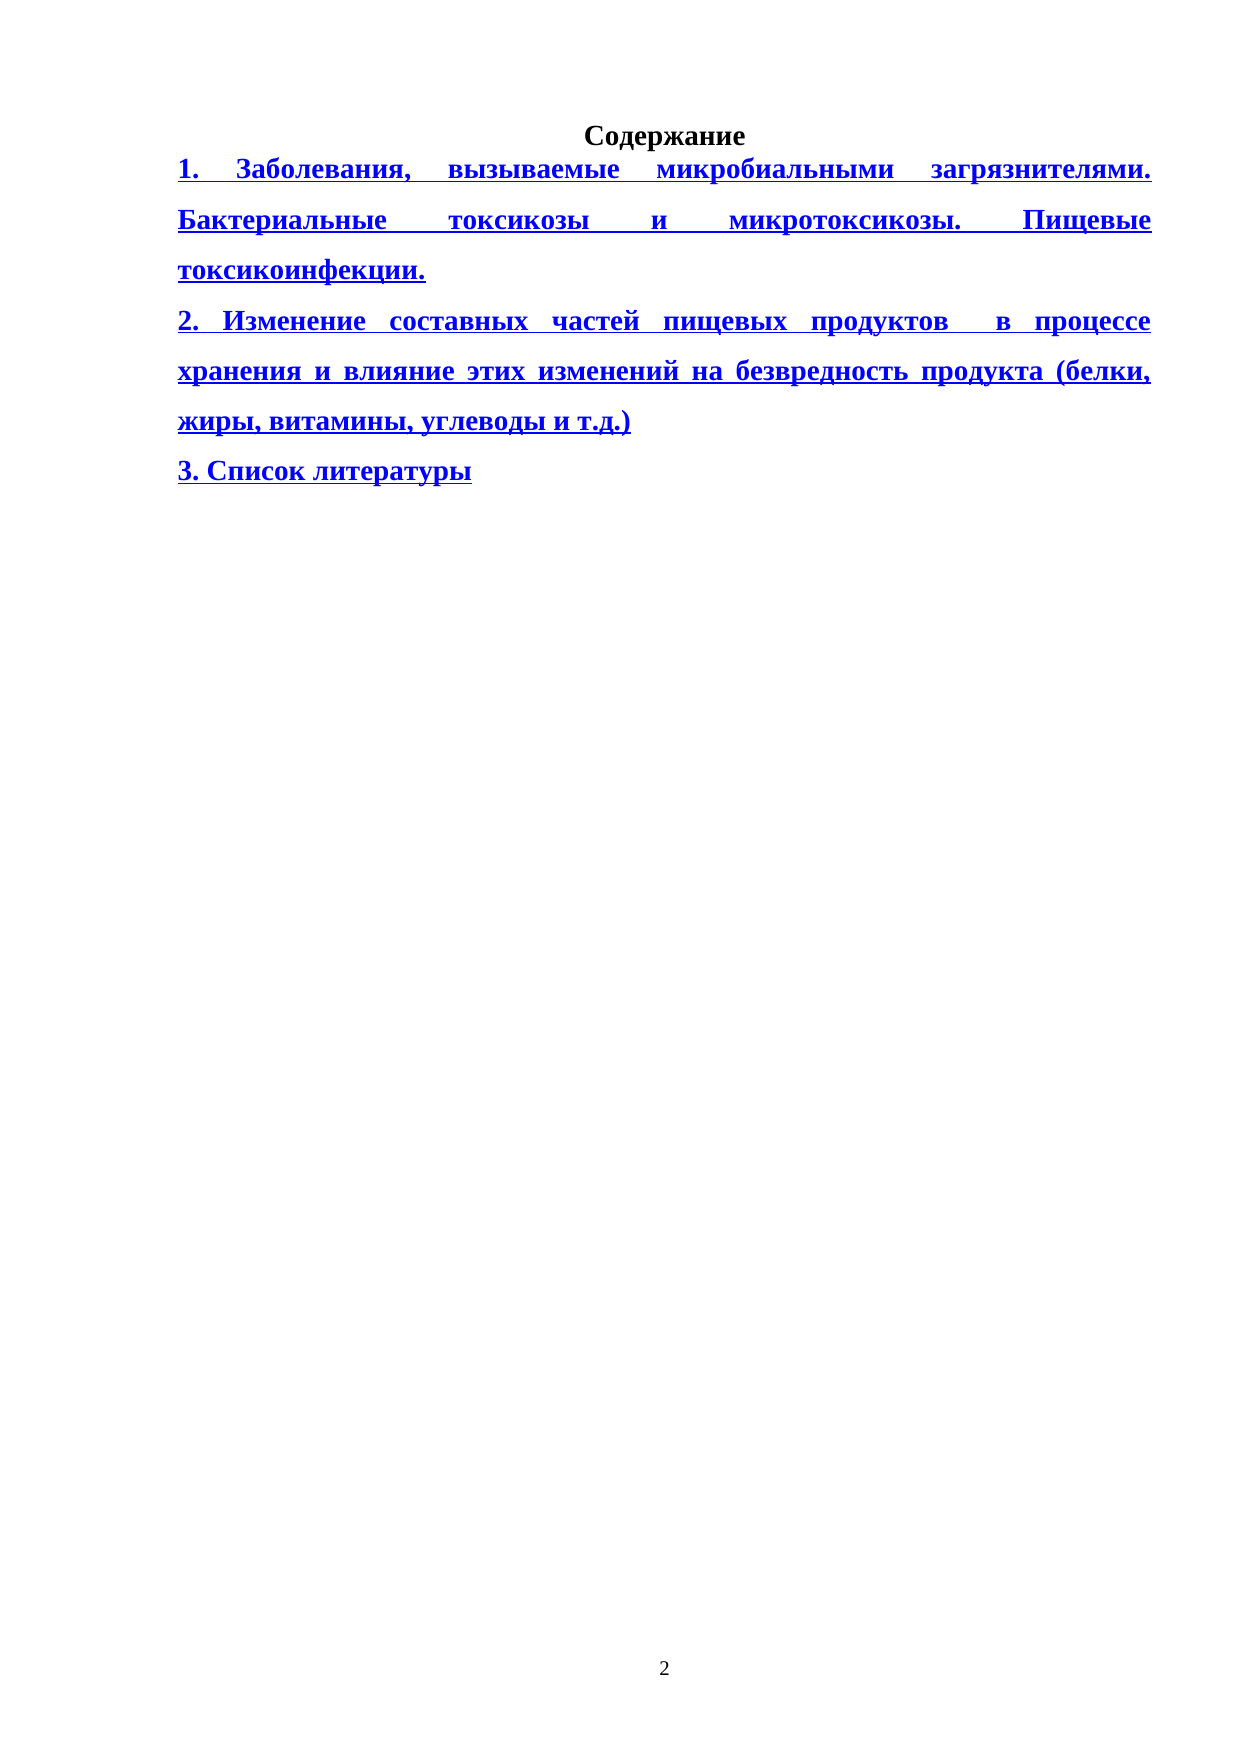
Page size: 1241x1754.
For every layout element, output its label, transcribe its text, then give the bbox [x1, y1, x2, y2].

text 1. Заболевания, вызываемые микробиальными загрязнителями. Бактериальные токсикозы и микротоксикозы. Пищевые токсикоинфекции. 3 [177, 182, 1152, 231]
text 1. Заболевания, вызываемые микробиальными загрязнителями. Бактериальные токсикозы и микротоксикозы. Пищевые токсикоинфекции. 3 [177, 152, 1152, 181]
text 3. Список литературы 13 [177, 453, 1152, 487]
text Содержание [177, 118, 1152, 152]
text 1. Заболевания, вызываемые микробиальными загрязнителями. Бактериальные токсикозы и микротоксикозы. Пищевые токсикоинфекции. 3 [177, 232, 1152, 286]
text 2. Изменение составных частей пищевых продуктов в процессе хранения и влияние этих изменений на безвредность продукта (белки, жиры, витамины, углеводы и т.д.) 8 [177, 303, 1152, 437]
